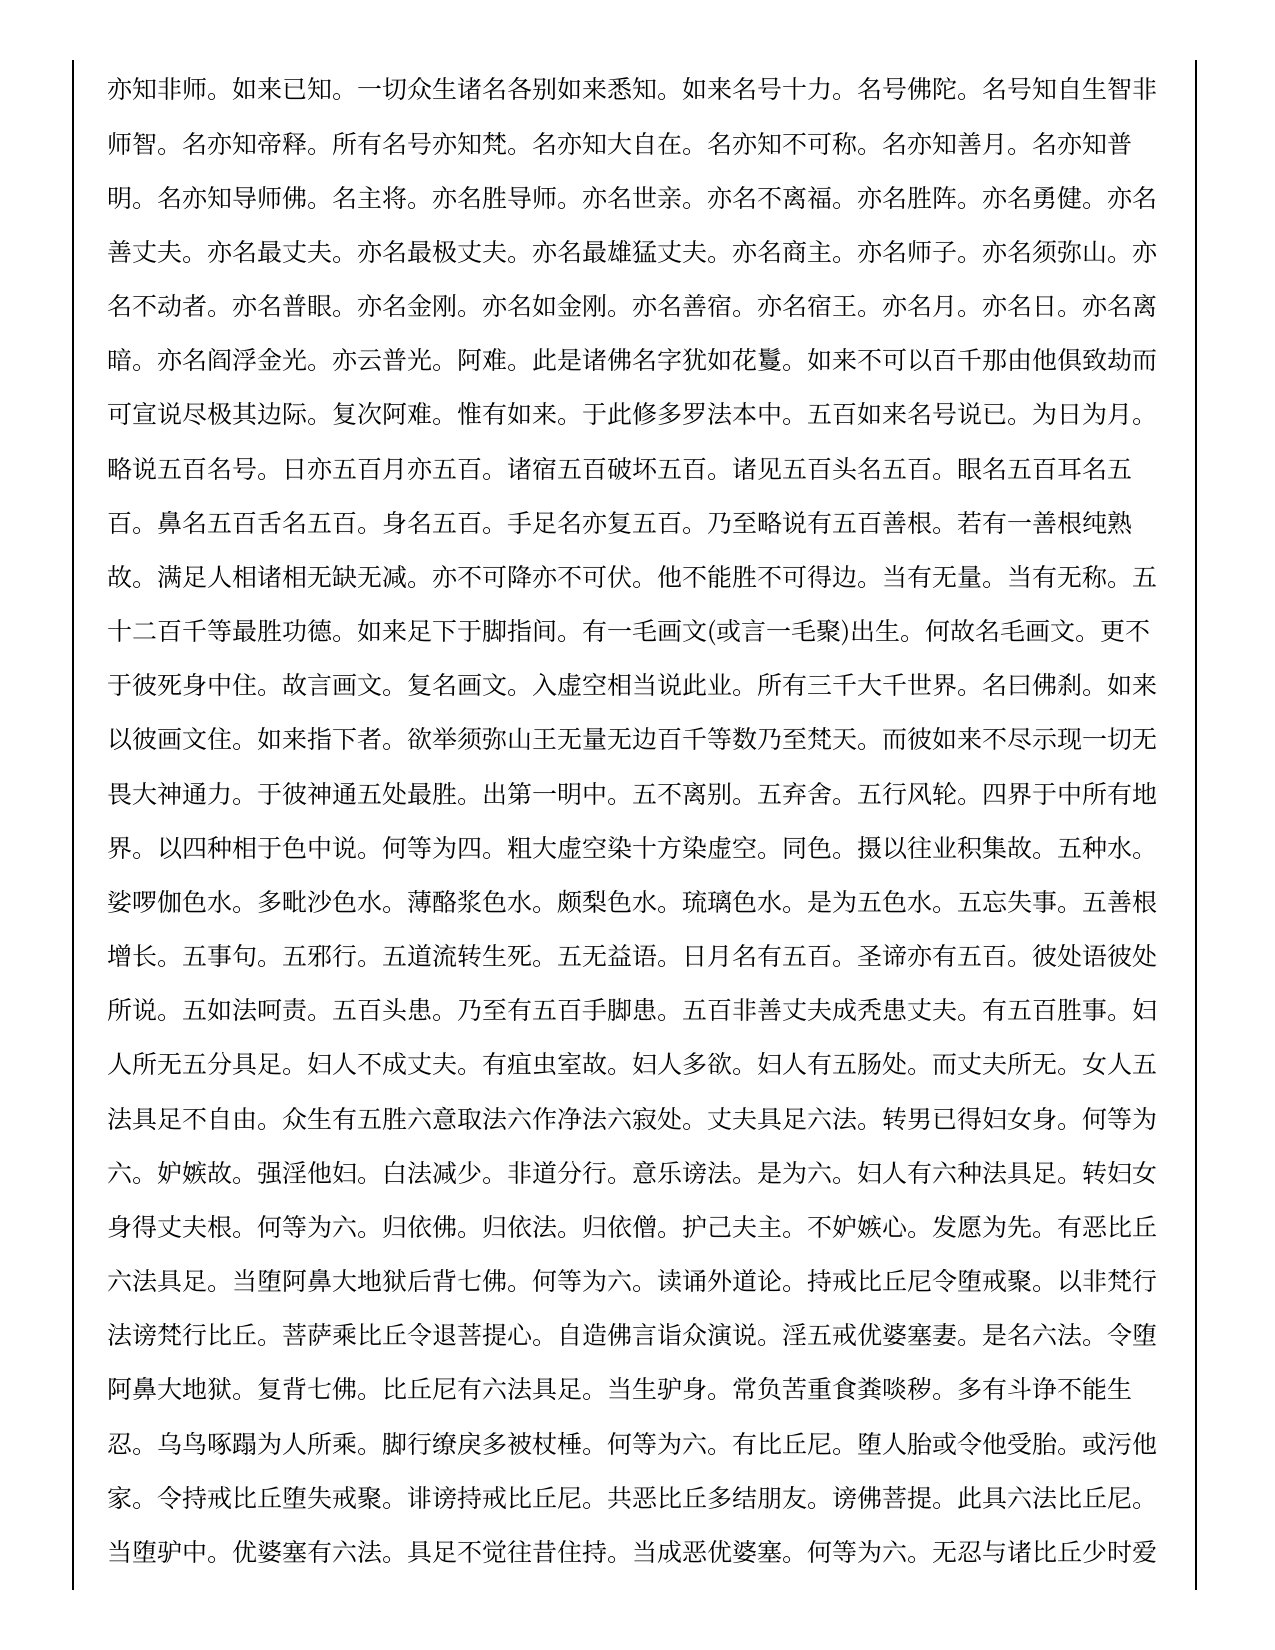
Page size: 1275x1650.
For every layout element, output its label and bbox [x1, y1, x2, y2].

text [107, 70, 1160, 1568]
